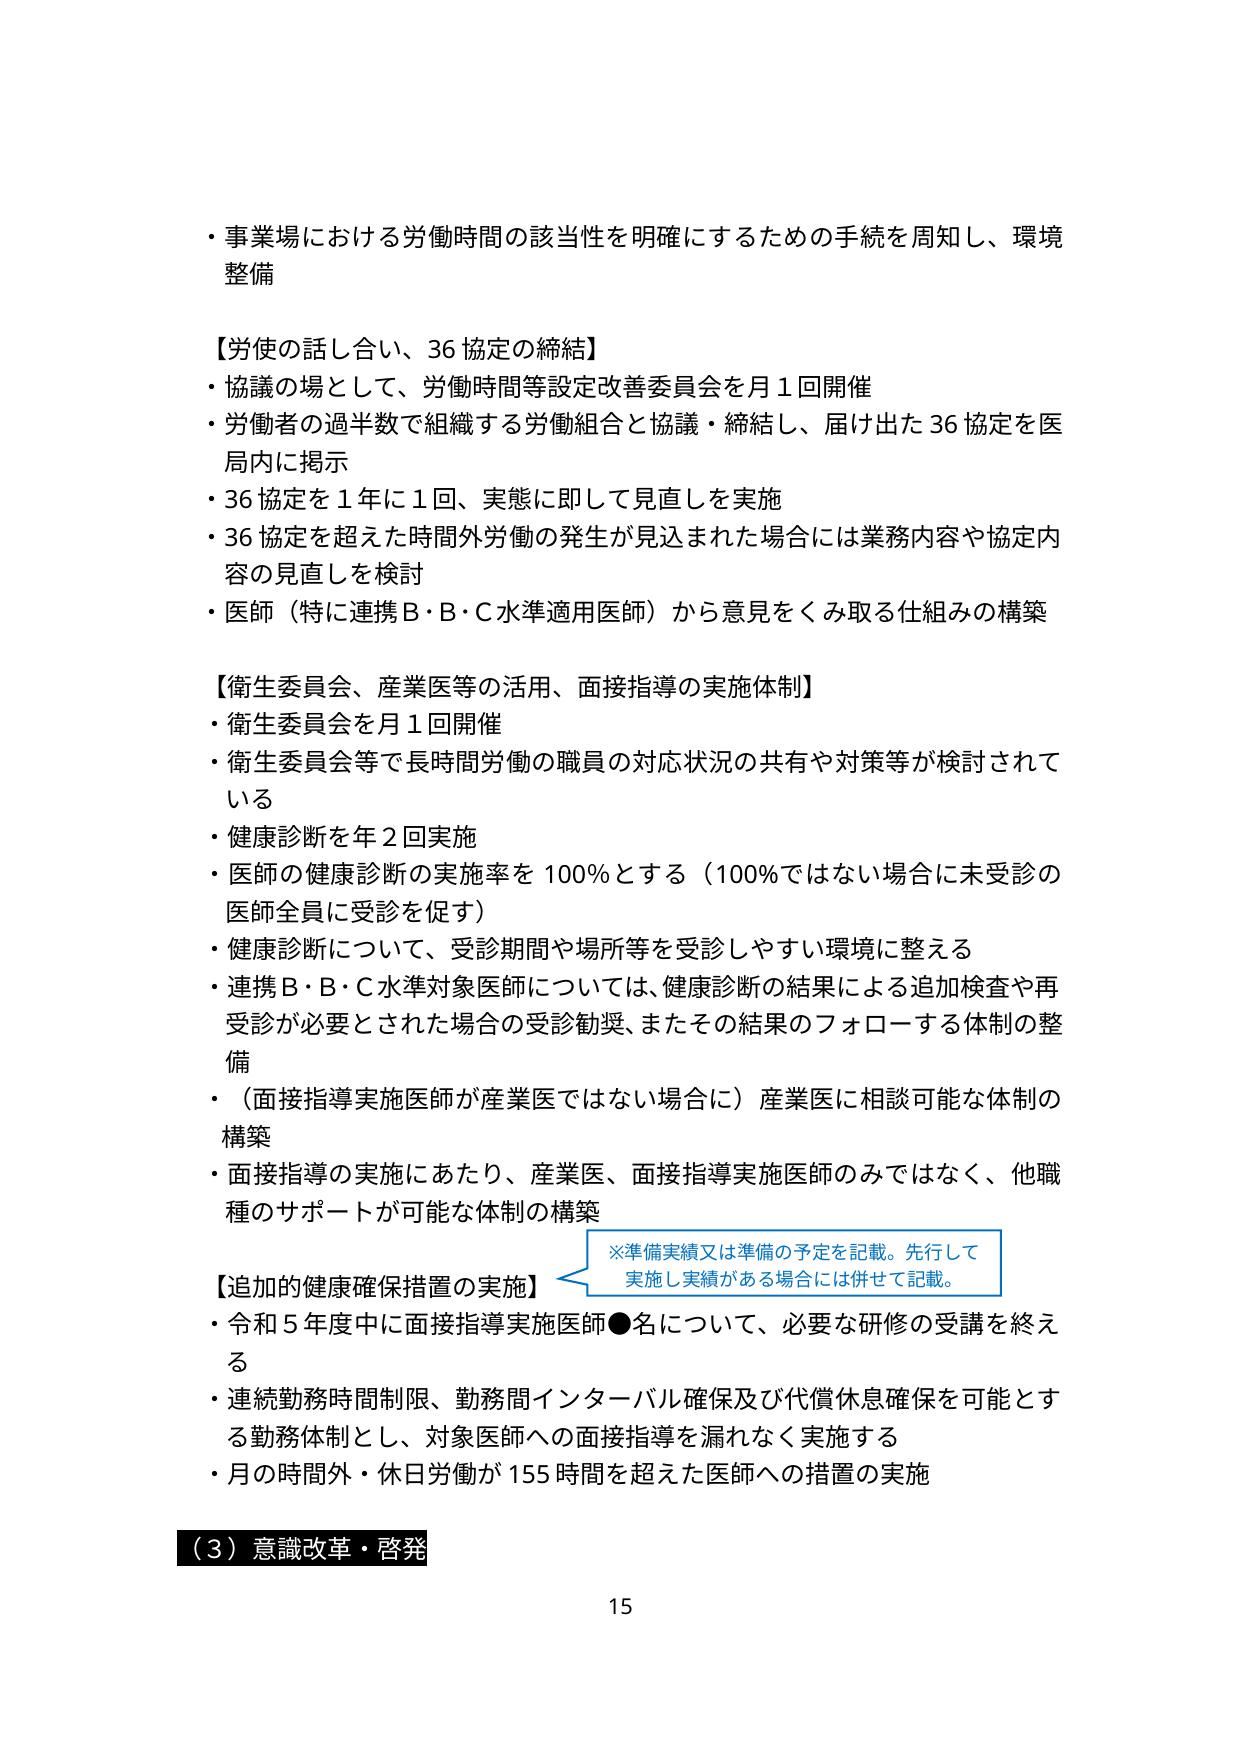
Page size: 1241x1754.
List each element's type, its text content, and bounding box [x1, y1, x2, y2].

text ・医師の健康診断の実施率を100％とする（100%ではない場合に未受診の医師全員に受診を促す） [202, 854, 1063, 929]
text ・衛生委員会を月１回開催 [177, 704, 1063, 742]
text ・月の時間外・休日労働が155時間を超えた医師への措置の実施 [202, 1454, 1063, 1492]
text ・健康診断を年２回実施 [177, 817, 1063, 854]
text ・衛生委員会等で長時間労働の職員の対応状況の共有や対策等が検討されている [202, 742, 1063, 817]
text ・（面接指導実施医師が産業医ではない場合に）産業医に相談可能な体制の構築 [202, 1079, 1063, 1154]
text ・36協定を超えた時間外労働の発生が見込まれた場合には業務内容や協定内容の見直しを検討 [199, 517, 1063, 592]
text 【衛生委員会、産業医等の活用、面接指導の実施体制】 [177, 667, 1063, 704]
text ・医師（特に連携Ｂ･Ｂ･Ｃ水準適用医師）から意見をくみ取る仕組みの構築 [199, 592, 1063, 629]
text ・事業場における労働時間の該当性を明確にするための手続を周知し、環境整備 [199, 217, 1063, 292]
text ・健康診断について、受診期間や場所等を受診しやすい環境に整える [202, 929, 1063, 967]
text 【追加的健康確保措置の実施】 [177, 1267, 1063, 1304]
text 【労使の話し合い、36協定の締結】 [177, 329, 1063, 367]
text ・連携Ｂ･Ｂ･Ｃ水準対象医師については､健康診断の結果による追加検査や再受診が必要とされた場合の受診勧奨､またその結果のフォローする体制の整備 [202, 967, 1063, 1079]
text ・36協定を１年に１回、実態に即して見直しを実施 [199, 479, 1063, 517]
text ・協議の場として、労働時間等設定改善委員会を月１回開催 [199, 367, 1063, 404]
text ・令和５年度中に面接指導実施医師●名について、必要な研修の受講を終える [202, 1304, 1063, 1379]
text （３）意識改革・啓発 [177, 1529, 1063, 1567]
text ・労働者の過半数で組織する労働組合と協議・締結し、届け出た36協定を医局内に掲示 [199, 404, 1063, 479]
text ・面接指導の実施にあたり、産業医、面接指導実施医師のみではなく、他職種のサポートが可能な体制の構築 [202, 1154, 1063, 1229]
text ・連続勤務時間制限、勤務間インターバル確保及び代償休息確保を可能とする勤務体制とし、対象医師への面接指導を漏れなく実施する [202, 1379, 1063, 1454]
